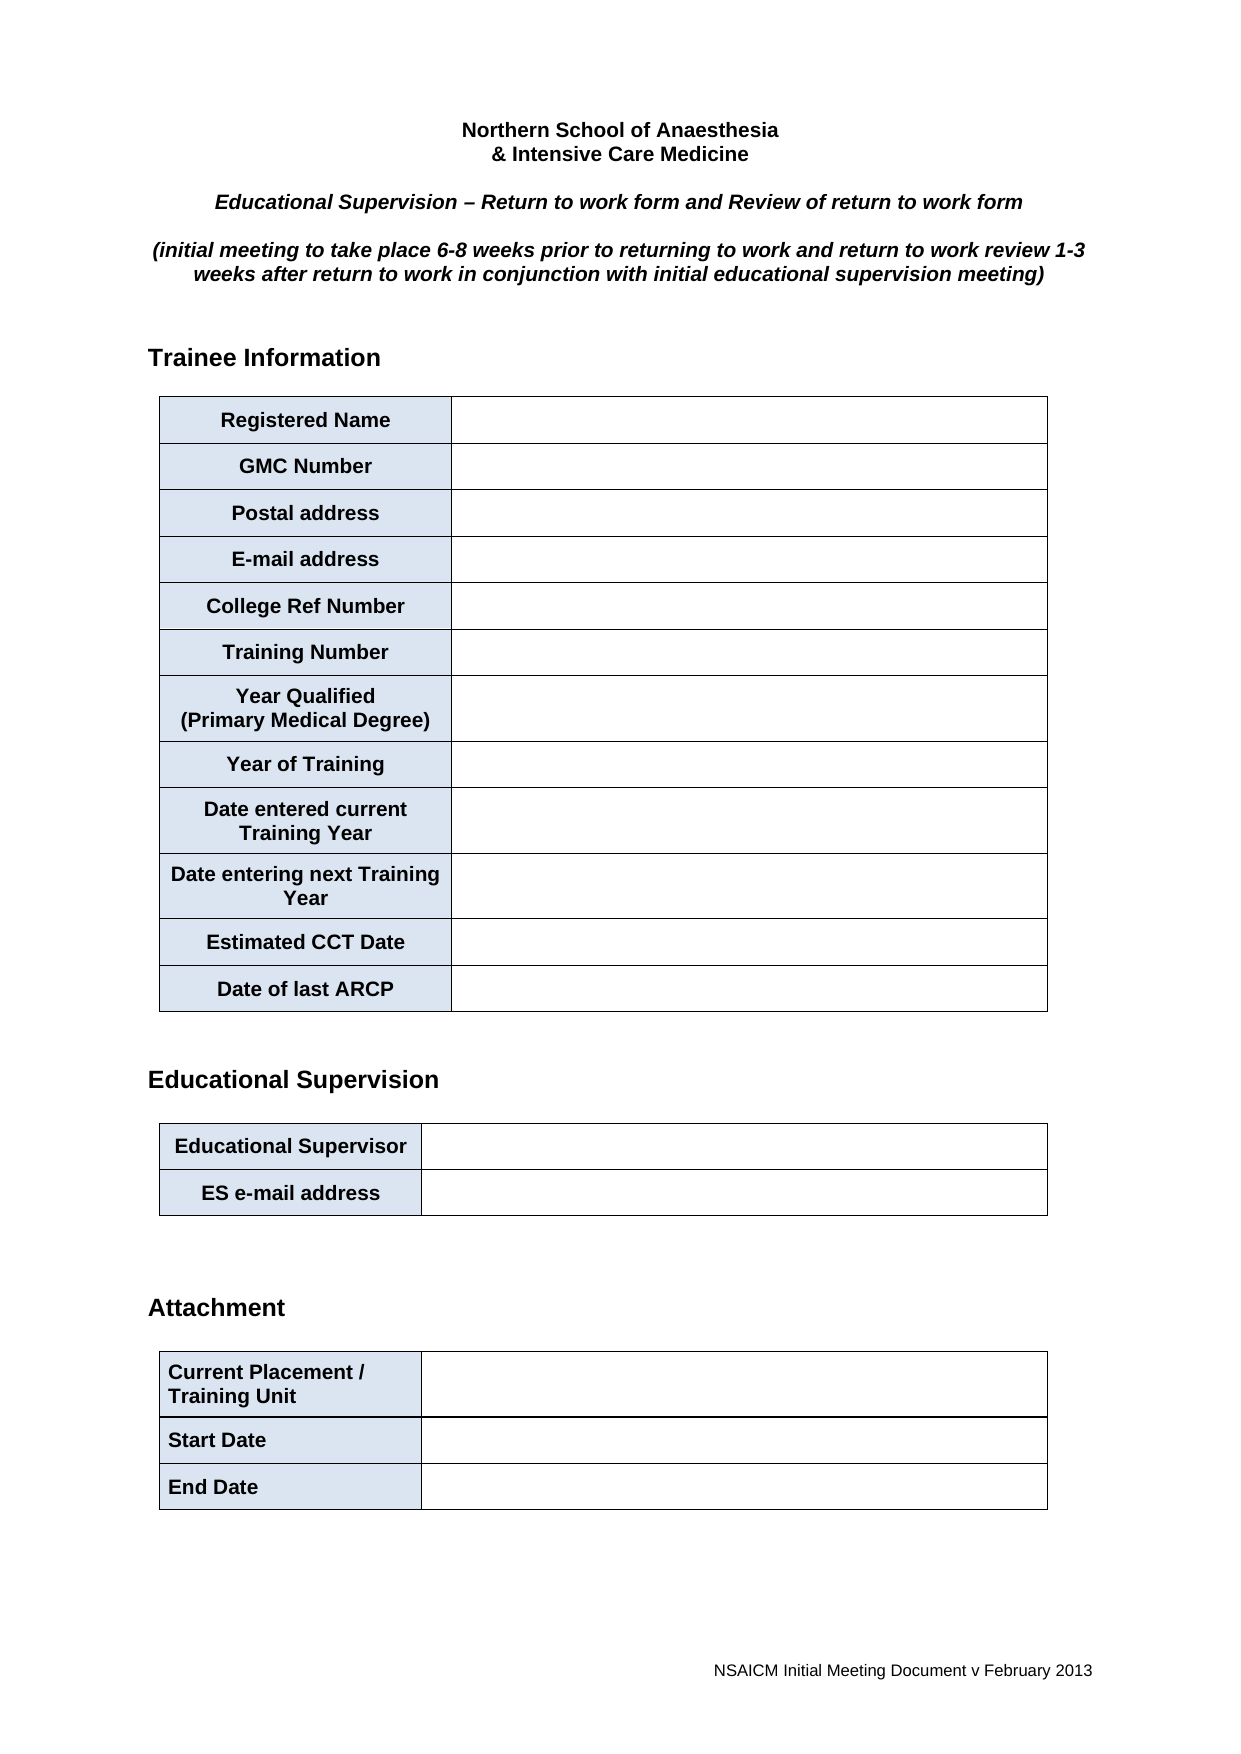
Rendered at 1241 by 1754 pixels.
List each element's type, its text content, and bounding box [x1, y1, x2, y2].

table_cell [452, 966, 1047, 1011]
table_header Current Placement / Training Unit [160, 1352, 421, 1416]
table_cell [452, 444, 1047, 489]
table_header Registered Name [160, 397, 451, 443]
table_header Educational Supervisor [160, 1124, 421, 1169]
table_cell [452, 742, 1047, 787]
table_cell Postal address [160, 490, 451, 536]
table_header [422, 1124, 1047, 1169]
table_cell E-mail address [160, 537, 451, 582]
table_cell End Date [160, 1464, 421, 1509]
table_cell [452, 854, 1047, 918]
table_cell Year of Training [160, 742, 451, 787]
subtitle (initial meeting to take place 6-8 weeks prior to returning to work and return to work review 1-3 weeks after return to work in conjunction with initial educational supervision meeting) [148, 238, 1092, 286]
table_cell [452, 788, 1047, 853]
table_cell GMC Number [160, 444, 451, 489]
subtitle Trainee Information [148, 343, 1092, 372]
table_header [452, 397, 1047, 443]
table_cell [452, 537, 1047, 582]
table_cell [422, 1464, 1047, 1509]
text Educational Supervision [148, 1065, 1092, 1094]
table_cell [422, 1418, 1047, 1463]
table_cell Estimated CCT Date [160, 919, 451, 965]
table_cell [452, 490, 1047, 536]
table_cell [452, 630, 1047, 675]
table_cell Date of last ARCP [160, 966, 451, 1011]
table_cell [452, 583, 1047, 628]
table_cell Training Number [160, 630, 451, 675]
table_cell Year Qualified (Primary Medical Degree) [160, 676, 451, 741]
title & Intensive Care Medicine [148, 142, 1092, 166]
subtitle Educational Supervision – Return to work form and Review of return to work form [148, 190, 1092, 214]
table_cell ES e-mail address [160, 1170, 421, 1215]
subtitle Attachment [148, 1293, 1092, 1322]
table_cell [452, 676, 1047, 741]
table_cell Date entering next Training Year [160, 854, 451, 918]
table_cell College Ref Number [160, 583, 451, 628]
table_cell Date entered current Training Year [160, 788, 451, 853]
table_cell [422, 1170, 1047, 1215]
title Northern School of Anaesthesia [148, 118, 1092, 142]
table_cell [452, 919, 1047, 965]
table_header [422, 1352, 1047, 1416]
table_cell Start Date [160, 1418, 421, 1463]
